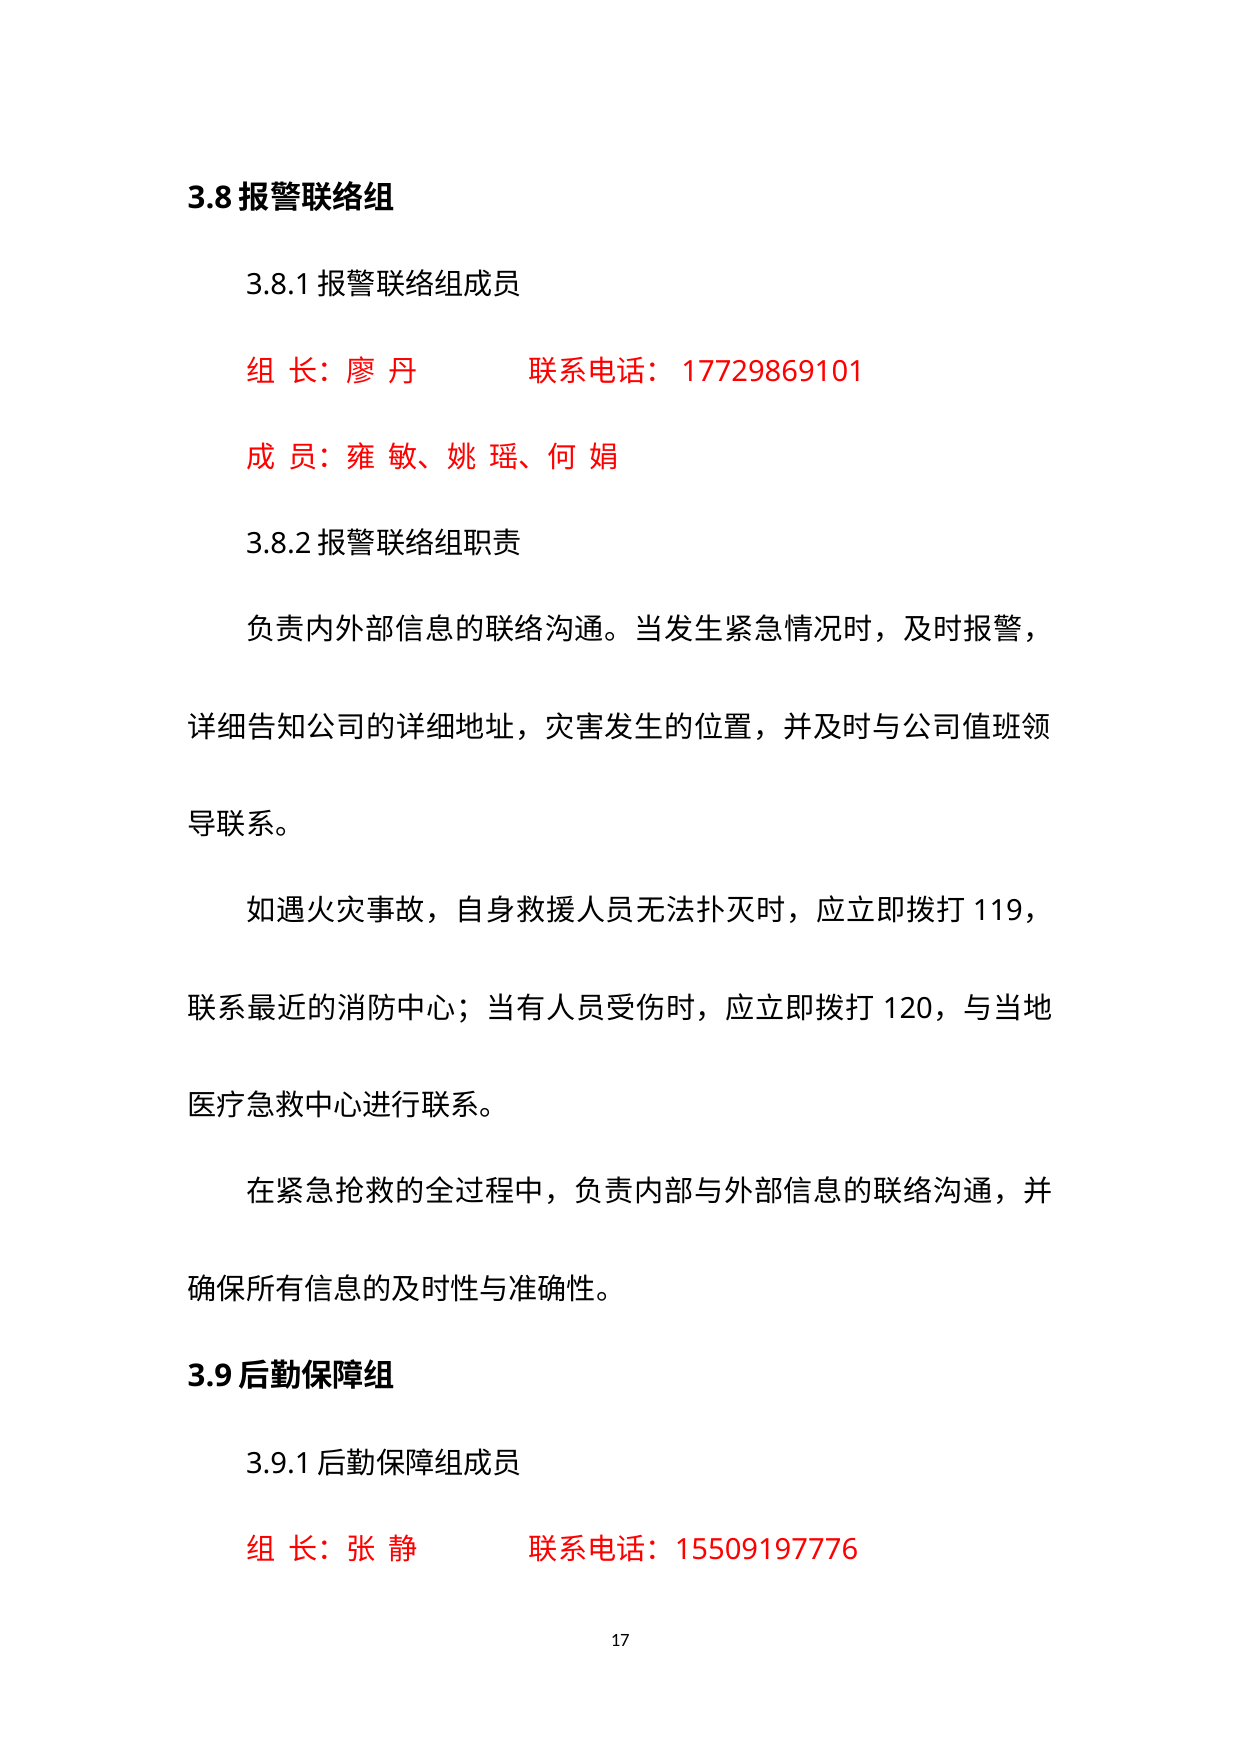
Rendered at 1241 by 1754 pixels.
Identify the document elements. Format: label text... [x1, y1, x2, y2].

text 成 员：雍 敏、姚 瑶、何 娟 [187, 422, 1053, 487]
subtitle 3.9后勤保障组 [187, 1340, 1053, 1405]
subtitle 3.8报警联络组 [187, 162, 1053, 227]
text 3.9.1后勤保障组成员 [187, 1428, 1053, 1493]
text 如遇火灾事故，自身救援人员无法扑灭时，应立即拨打119，联系最近的消防中心；当有人员受伤时，应立即拨打120，与当地医疗急救中心进行联系。 [187, 875, 1053, 1135]
text 组 长：张 静 联系电话：15509197776 [187, 1514, 1053, 1579]
text 负责内外部信息的联络沟通。当发生紧急情况时，及时报警，详细告知公司的详细地址，灾害发生的位置，并及时与公司值班领导联系。 [187, 594, 1053, 854]
text 3.8.2报警联络组职责 [187, 508, 1053, 573]
text 在紧急抢救的全过程中，负责内部与外部信息的联络沟通，并确保所有信息的及时性与准确性。 [187, 1157, 1053, 1319]
text 3.8.1报警联络组成员 [187, 250, 1053, 315]
text 组 长：廖 丹 联系电话： 17729869101 [187, 336, 1053, 401]
